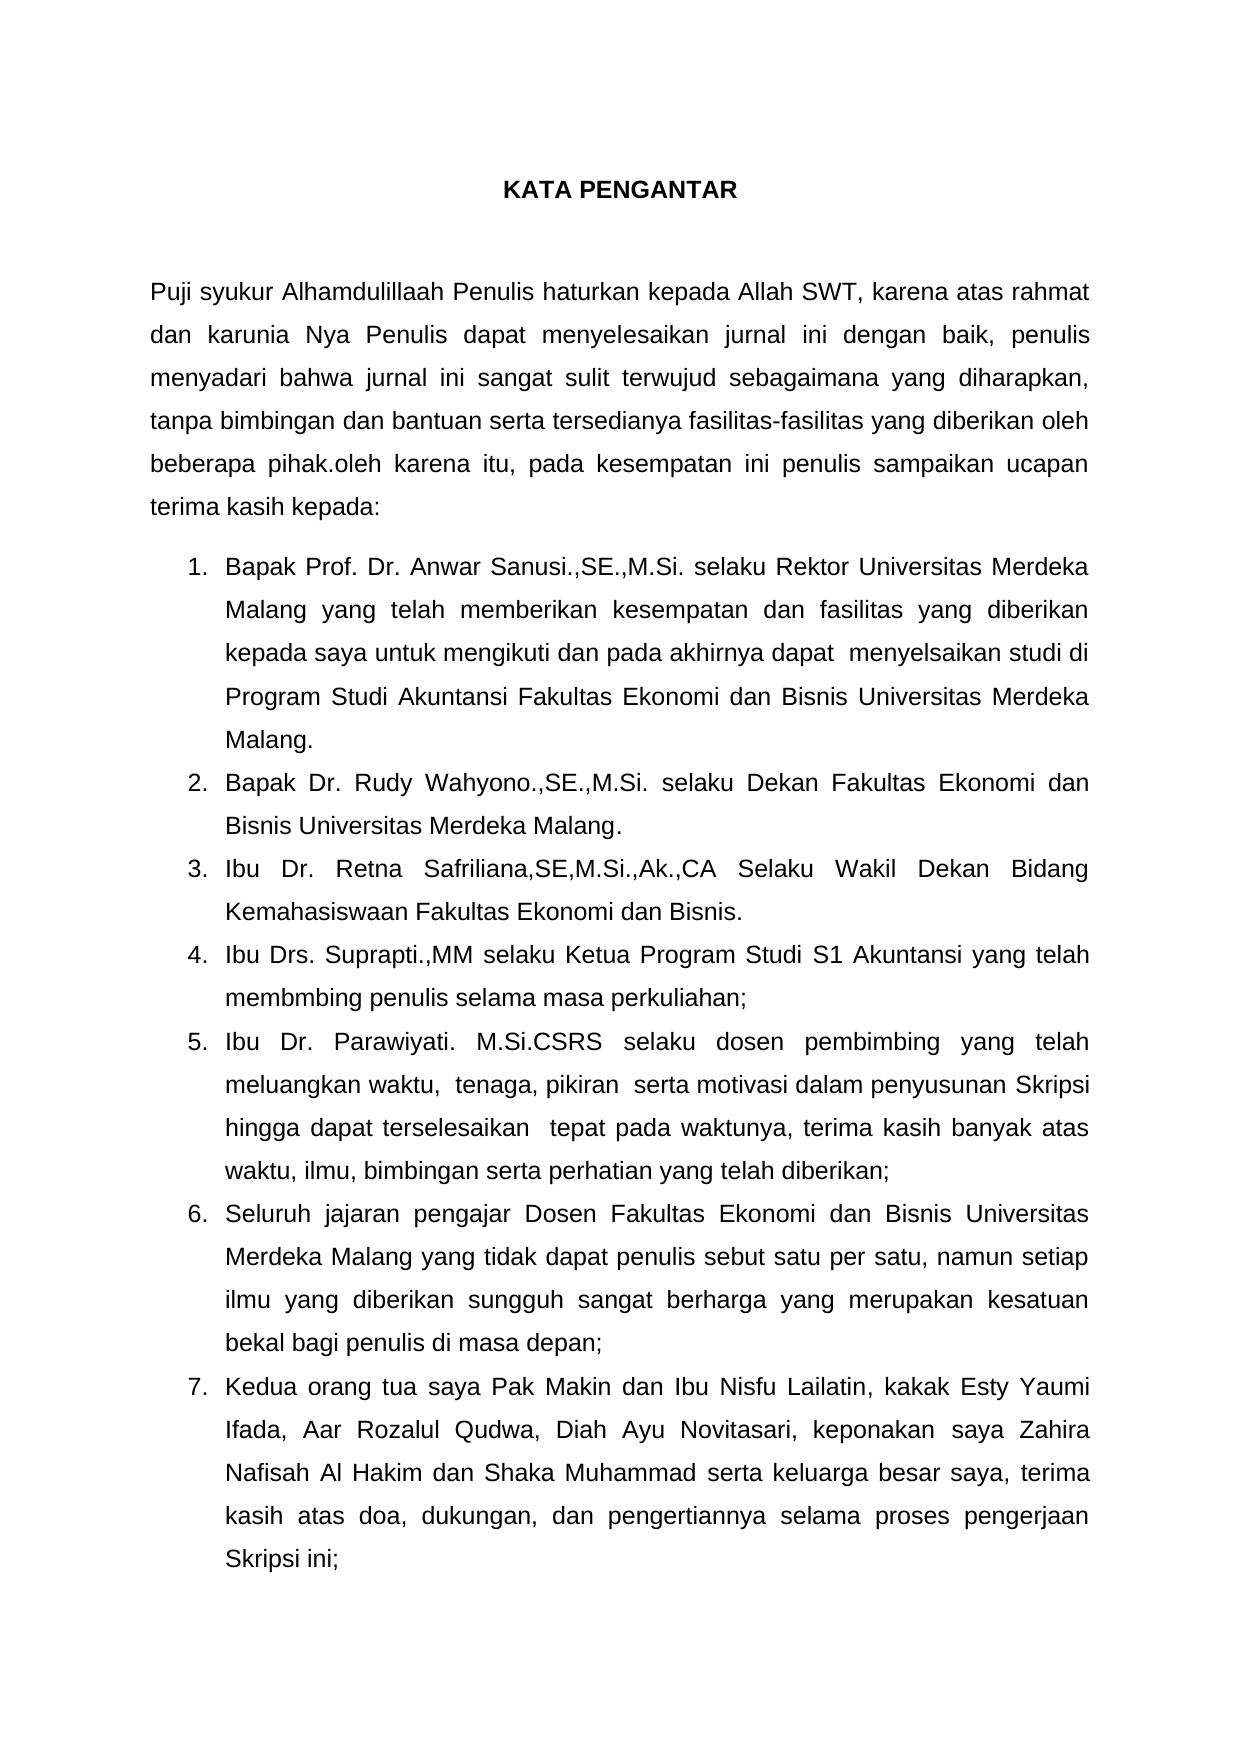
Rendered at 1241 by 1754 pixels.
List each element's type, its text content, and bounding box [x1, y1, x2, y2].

list Bapak Dr. Rudy Wahyono.,SE.,M.Si. selaku Dekan Fakultas Ekonomi dan Bisnis Universitas Merdeka Malang. [187, 768, 1090, 840]
subtitle KATA PENGANTAR [150, 175, 1090, 204]
list Kedua orang tua saya Pak Makin dan Ibu Nisfu Lailatin, kakak Esty Yaumi Ifada, Aar Rozalul Qudwa, Diah Ayu Novitasari, keponakan saya Zahira Nafisah Al Hakim dan Shaka Muhammad serta keluarga besar saya, terima kasih atas doa, dukungan, dan pengertiannya selama proses pengerjaan Skripsi ini; [187, 1372, 1090, 1573]
list Ibu Dr. Parawiyati. M.Si.CSRS selaku dosen pembimbing yang telah meluangkan waktu, tenaga, pikiran serta motivasi dalam penyusunan Skripsi hingga dapat terselesaikan tepat pada waktunya, terima kasih banyak atas waktu, ilmu, bimbingan serta perhatian yang telah diberikan; [187, 1027, 1090, 1185]
list Ibu Dr. Retna Safriliana,SE,M.Si.,Ak.,CA Selaku Wakil Dekan Bidang Kemahasiswaan Fakultas Ekonomi dan Bisnis. [187, 854, 1090, 926]
text Puji syukur Alhamdulillaah Penulis haturkan kepada Allah SWT, karena atas rahmat dan karunia Nya Penulis dapat menyelesaikan jurnal ini dengan baik, penulis menyadari bahwa jurnal ini sangat sulit terwujud sebagaimana yang diharapkan, tanpa bimbingan dan bantuan serta tersedianya fasilitas-fasilitas yang diberikan oleh beberapa pihak.oleh karena itu, pada kesempatan ini penulis sampaikan ucapan terima kasih kepada: [150, 277, 1090, 521]
list Ibu Drs. Suprapti.,MM selaku Ketua Program Studi S1 Akuntansi yang telah membmbing penulis selama masa perkuliahan; [187, 940, 1090, 1012]
list Seluruh jajaran pengajar Dosen Fakultas Ekonomi dan Bisnis Universitas Merdeka Malang yang tidak dapat penulis sebut satu per satu, namun setiap ilmu yang diberikan sungguh sangat berharga yang merupakan kesatuan bekal bagi penulis di masa depan; [187, 1199, 1090, 1357]
list Bapak Prof. Dr. Anwar Sanusi.,SE.,M.Si. selaku Rektor Universitas Merdeka Malang yang telah memberikan kesempatan dan fasilitas yang diberikan kepada saya untuk mengikuti dan pada akhirnya dapat menyelsaikan studi di Program Studi Akuntansi Fakultas Ekonomi dan Bisnis Universitas Merdeka Malang. [187, 552, 1090, 753]
